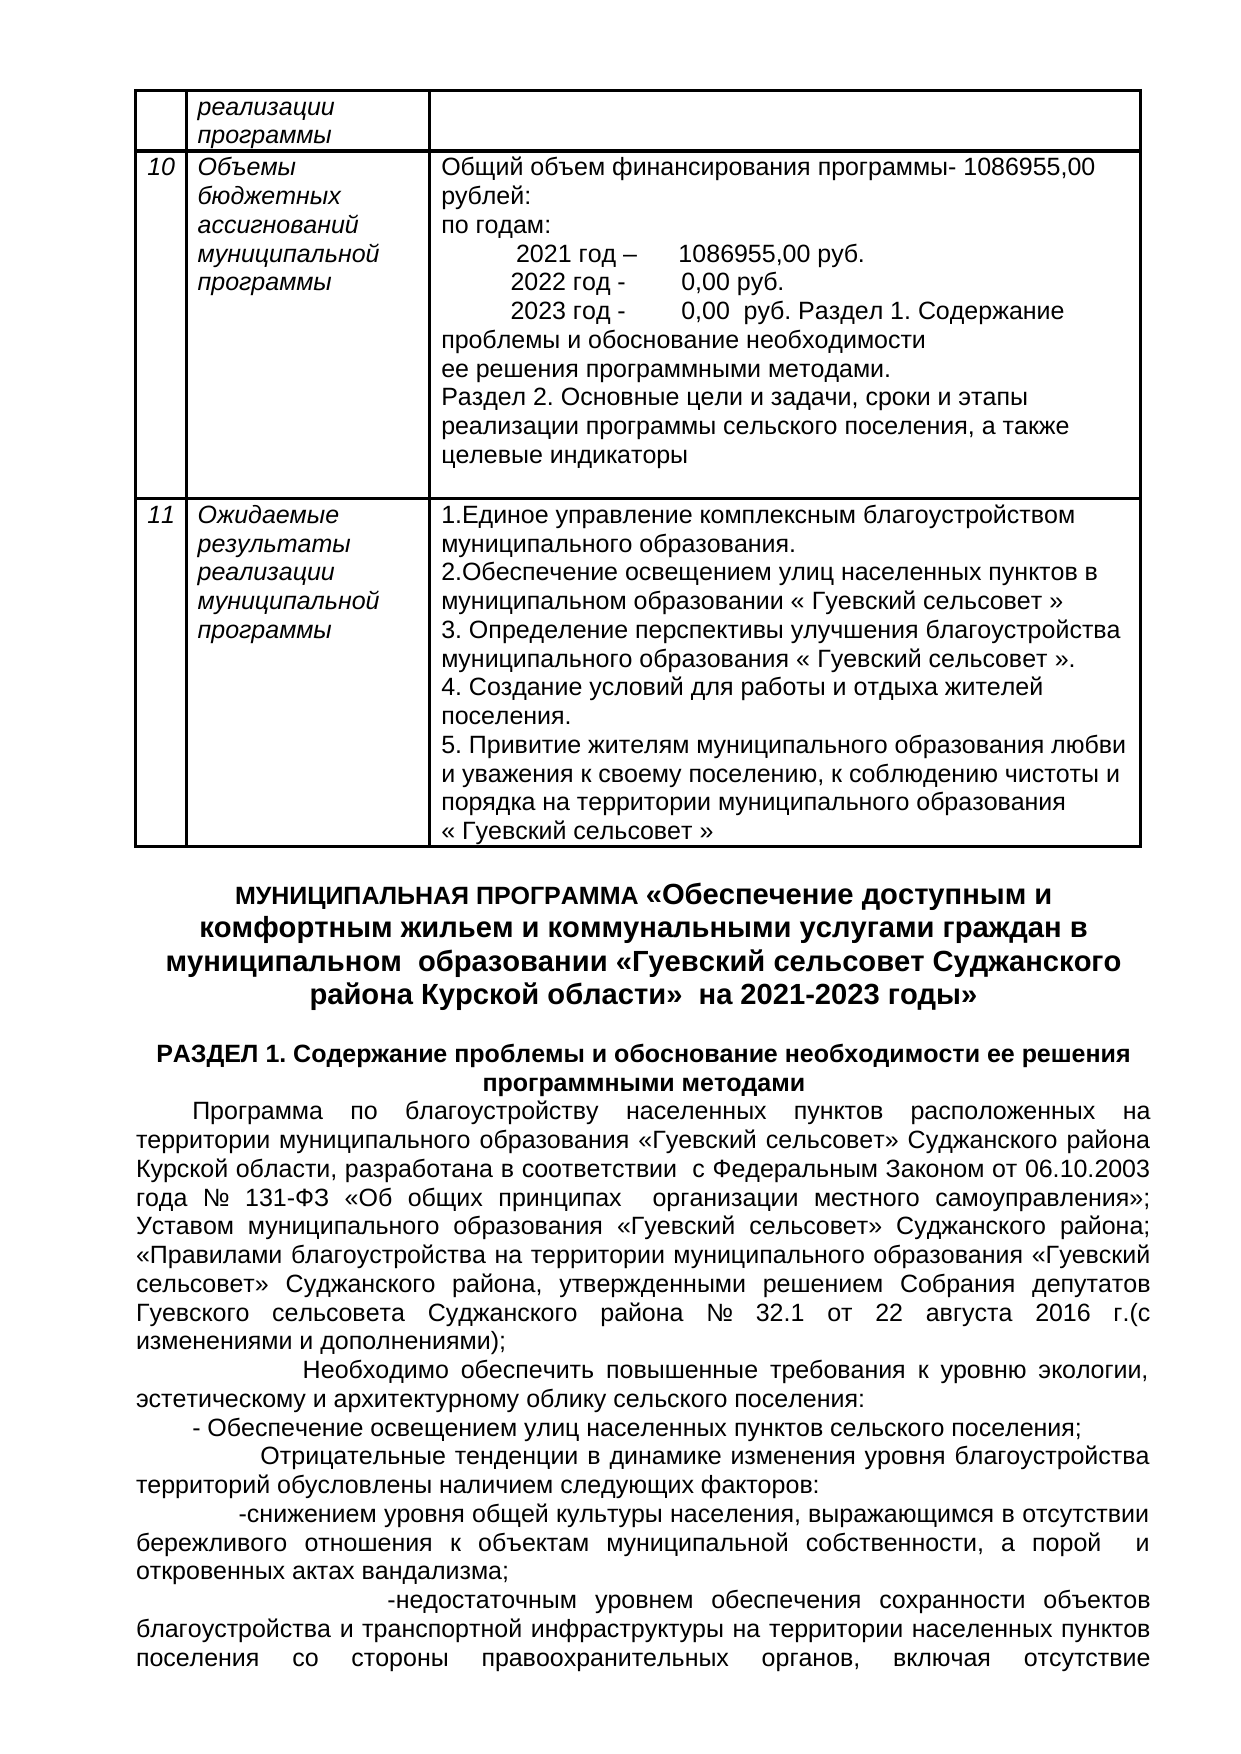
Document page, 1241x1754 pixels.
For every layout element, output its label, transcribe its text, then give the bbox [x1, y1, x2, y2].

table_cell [431, 92, 1139, 149]
table_cell Общий объем финансирования программы- 1086955,00 рублей: по годам: 2021 год – 1086955,00 руб. 2022 год - 0,00 руб. 2023 год - 0,00 руб. Раздел 1. Содержание проблемы и обоснование необходимости ее решения программными методами. Раздел 2. Основные цели и задачи, сроки и этапы реализации программы сельского поселения, а также целевые индикаторы [431, 153, 1139, 497]
table_cell 11 [137, 500, 185, 845]
text Программа по благоустройству населенных пунктов расположенных на территории муниципального образования «Гуевский сельсовет» Суджанского района Курской области, разработана в соответствии с Федеральным Законом от 06.10.2003 года № 131-ФЗ «Об общих принципах организации местного самоуправления»; Уставом муниципального образования «Гуевский сельсовет» Суджанского района; «Правилами благоустройства на территории муниципального образования «Гуевский сельсовет» Суджанского района, утвержденными решением Собрания депутатов Гуевского сельсовета Суджанского района № 32.1 от 22 августа 2016 г.(с изменениями и дополнениями); [136, 1096, 1152, 1355]
table_cell Ожидаемые результаты реализации муниципальной программы [188, 500, 428, 845]
text МУНИЦИПАЛЬНАЯ ПРОГРАММА «Обеспечение доступным и комфортным жильем и коммунальными услугами граждан в муниципальном образовании «Гуевский сельсовет Суджанского района Курской области» на 2021-2023 годы» [136, 877, 1152, 1011]
table_cell 1.Единое управление комплексным благоустройством муниципального образования. 2.Обеспечение освещением улиц населенных пунктов в муниципальном образовании « Гуевский сельсовет » 3. Определение перспективы улучшения благоустройства муниципального образования « Гуевский сельсовет ». 4. Создание условий для работы и отдыха жителей поселения. 5. Привитие жителям муниципального образования любви и уважения к своему поселению, к соблюдению чистоты и порядка на территории муниципального образования « Гуевский сельсовет » [431, 500, 1139, 845]
text - Обеспечение освещением улиц населенных пунктов сельского поселения; [136, 1413, 1152, 1441]
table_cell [188, 92, 428, 149]
text РАЗДЕЛ 1. Содержание проблемы и обоснование необходимости ее решения программными методами [136, 1039, 1152, 1096]
text -снижением уровня общей культуры населения, выражающимся в отсутствии бережливого отношения к объектам муниципальной собственности, а порой и откровенных актах вандализма; [136, 1499, 1152, 1585]
table_cell 9 [137, 92, 185, 149]
text Отрицательные тенденции в динамике изменения уровня благоустройства территорий обусловлены наличием следующих факторов: [136, 1441, 1152, 1499]
table_cell 10 [137, 153, 185, 497]
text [136, 1585, 1152, 1671]
table_cell Объемы бюджетных ассигнований муниципальной программы [188, 153, 428, 497]
text Необходимо обеспечить повышенные требования к уровню экологии, эстетическому и архитектурному облику сельского поселения: [136, 1355, 1152, 1413]
